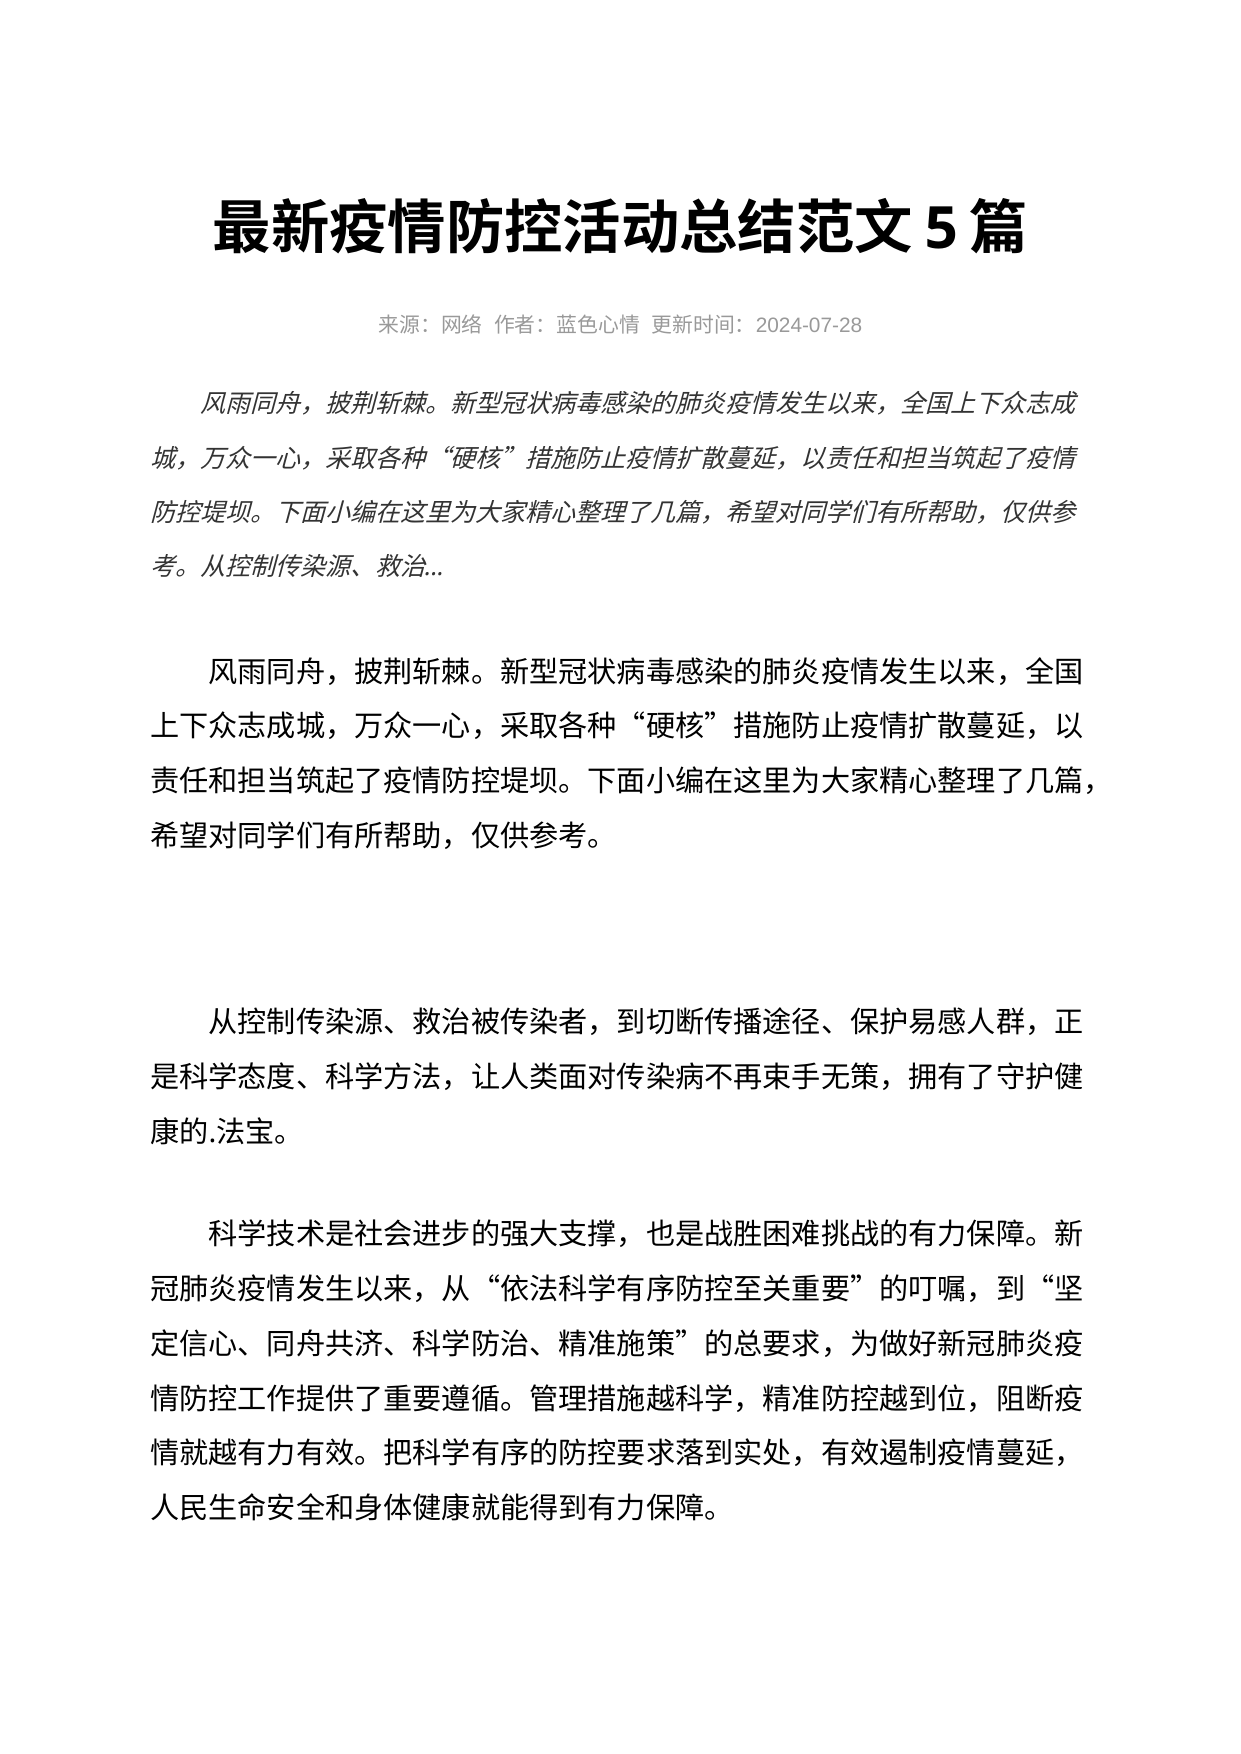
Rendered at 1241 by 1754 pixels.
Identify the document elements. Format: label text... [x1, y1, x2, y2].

text 来源：网络 作者：蓝色心情 更新时间：2024-07-28 [150, 313, 1090, 337]
subtitle 最新疫情防控活动总结范文5篇 [150, 181, 1090, 266]
text 风雨同舟，披荆斩棘。新型冠状病毒感染的肺炎疫情发生以来，全国上下众志成城，万众一心，采取各种“硬核”措施防止疫情扩散蔓延，以责任和担当筑起了疫情防控堤坝。下面小编在这里为大家精心整理了几篇，希望对同学们有所帮助，仅供参考。 [150, 648, 1090, 855]
text 从控制传染源、救治被传染者，到切断传播途径、保护易感人群，正是科学态度、科学方法，让人类面对传染病不再束手无策，拥有了守护健康的.法宝。 [150, 999, 1090, 1151]
text 科学技术是社会进步的强大支撑，也是战胜困难挑战的有力保障。新冠肺炎疫情发生以来，从“依法科学有序防控至关重要”的叮嘱，到“坚定信心、同舟共济、科学防治、精准施策”的总要求，为做好新冠肺炎疫情防控工作提供了重要遵循。管理措施越科学，精准防控越到位，阻断疫情就越有力有效。把科学有序的防控要求落到实处，有效遏制疫情蔓延，人民生命安全和身体健康就能得到有力保障。 [150, 1211, 1090, 1527]
text 风雨同舟，披荆斩棘。新型冠状病毒感染的肺炎疫情发生以来，全国上下众志成城，万众一心，采取各种“硬核”措施防止疫情扩散蔓延，以责任和担当筑起了疫情防控堤坝。下面小编在这里为大家精心整理了几篇，希望对同学们有所帮助，仅供参考。从控制传染源、救治... [150, 384, 1090, 583]
